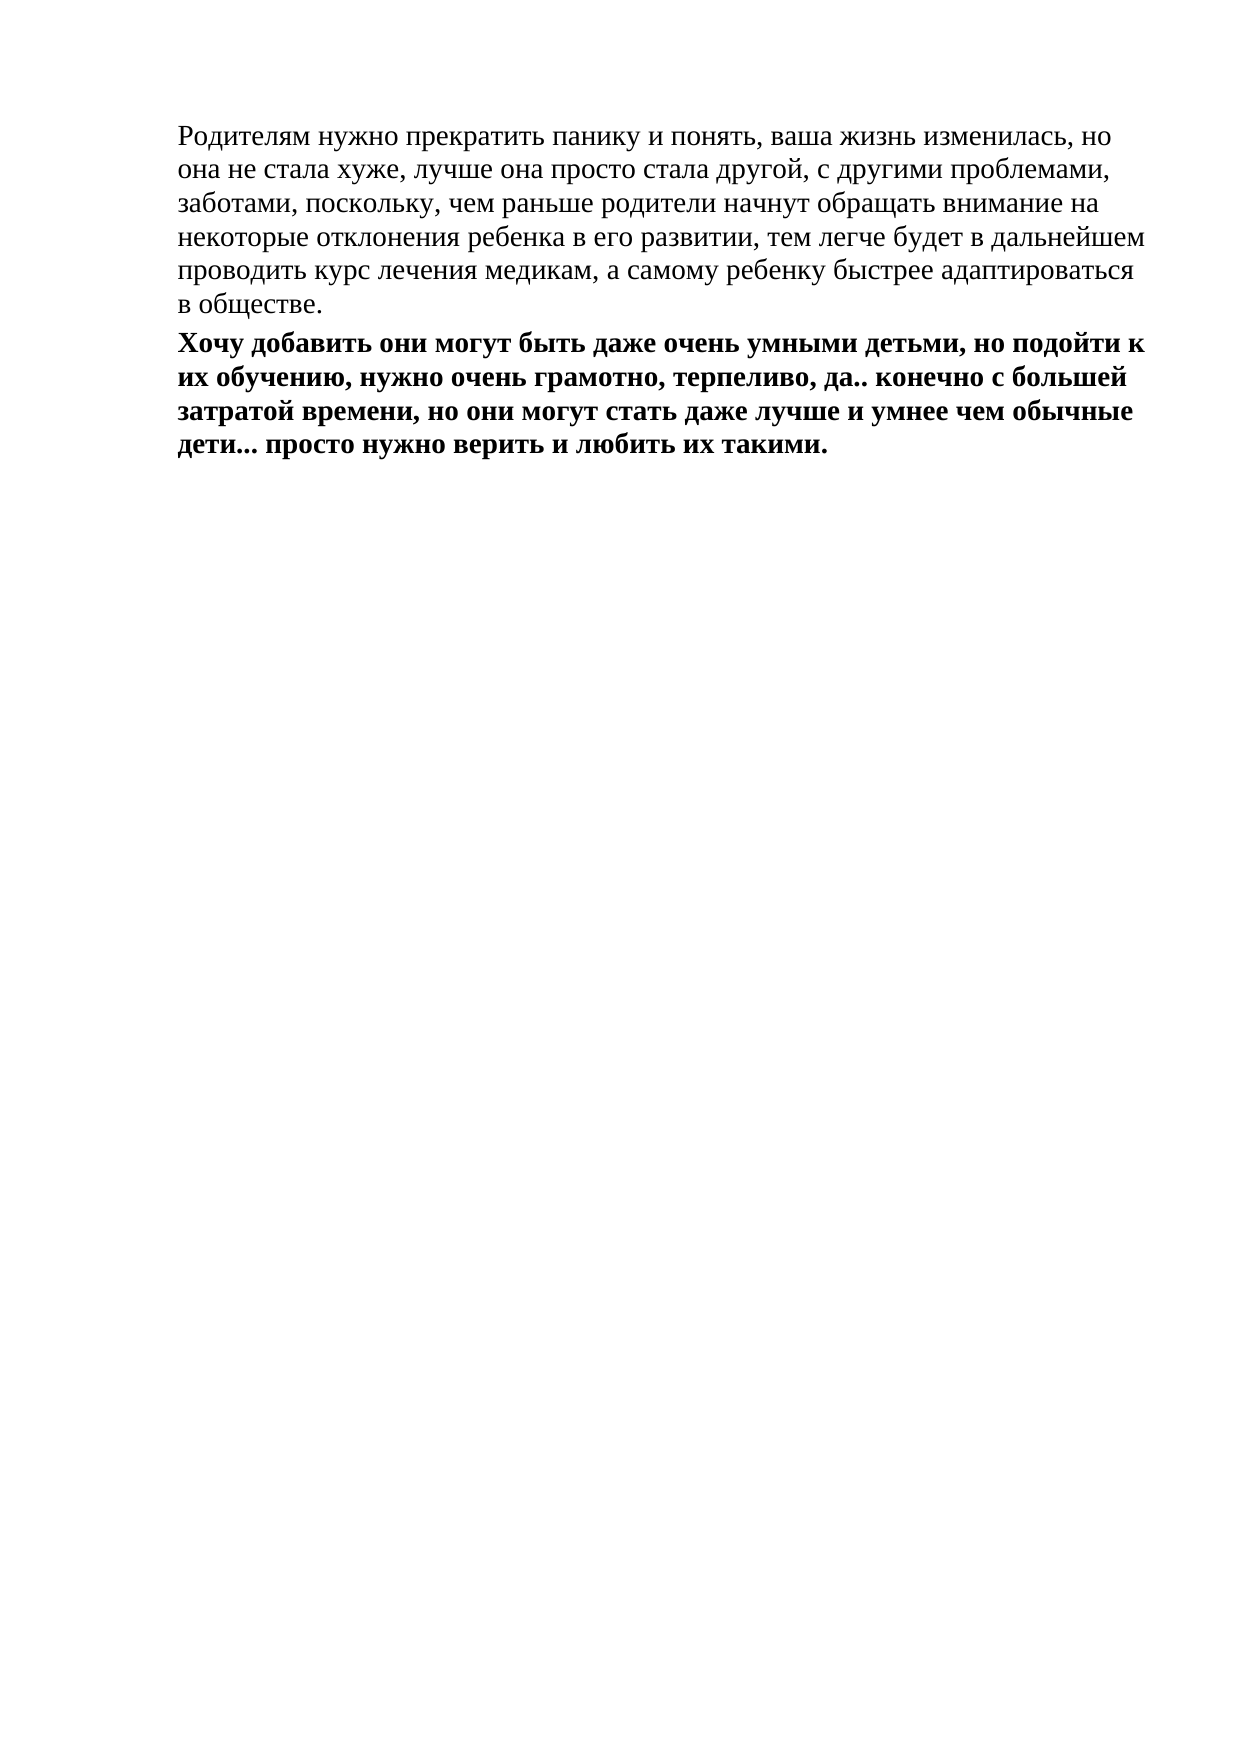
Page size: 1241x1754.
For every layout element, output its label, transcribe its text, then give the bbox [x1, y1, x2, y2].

text Хочу добавить они могут быть даже очень умными детьми, но подойти к их обучению, нужно очень грамотно, терпеливо, да.. конечно с большей затратой времени, но они могут стать даже лучше и умнее чем обычные дети... просто нужно верить и любить их такими. [177, 326, 1152, 460]
text Родителям нужно прекратить панику и понять, ваша жизнь изменилась, но она не стала хуже, лучше она просто стала другой, с другими проблемами, заботами, поскольку, чем раньше родители начнут обращать внимание на некоторые отклонения ребенка в его развитии, тем легче будет в дальнейшем проводить курс лечения медикам, а самому ребенку быстрее адаптироваться в обществе. [177, 118, 1152, 319]
